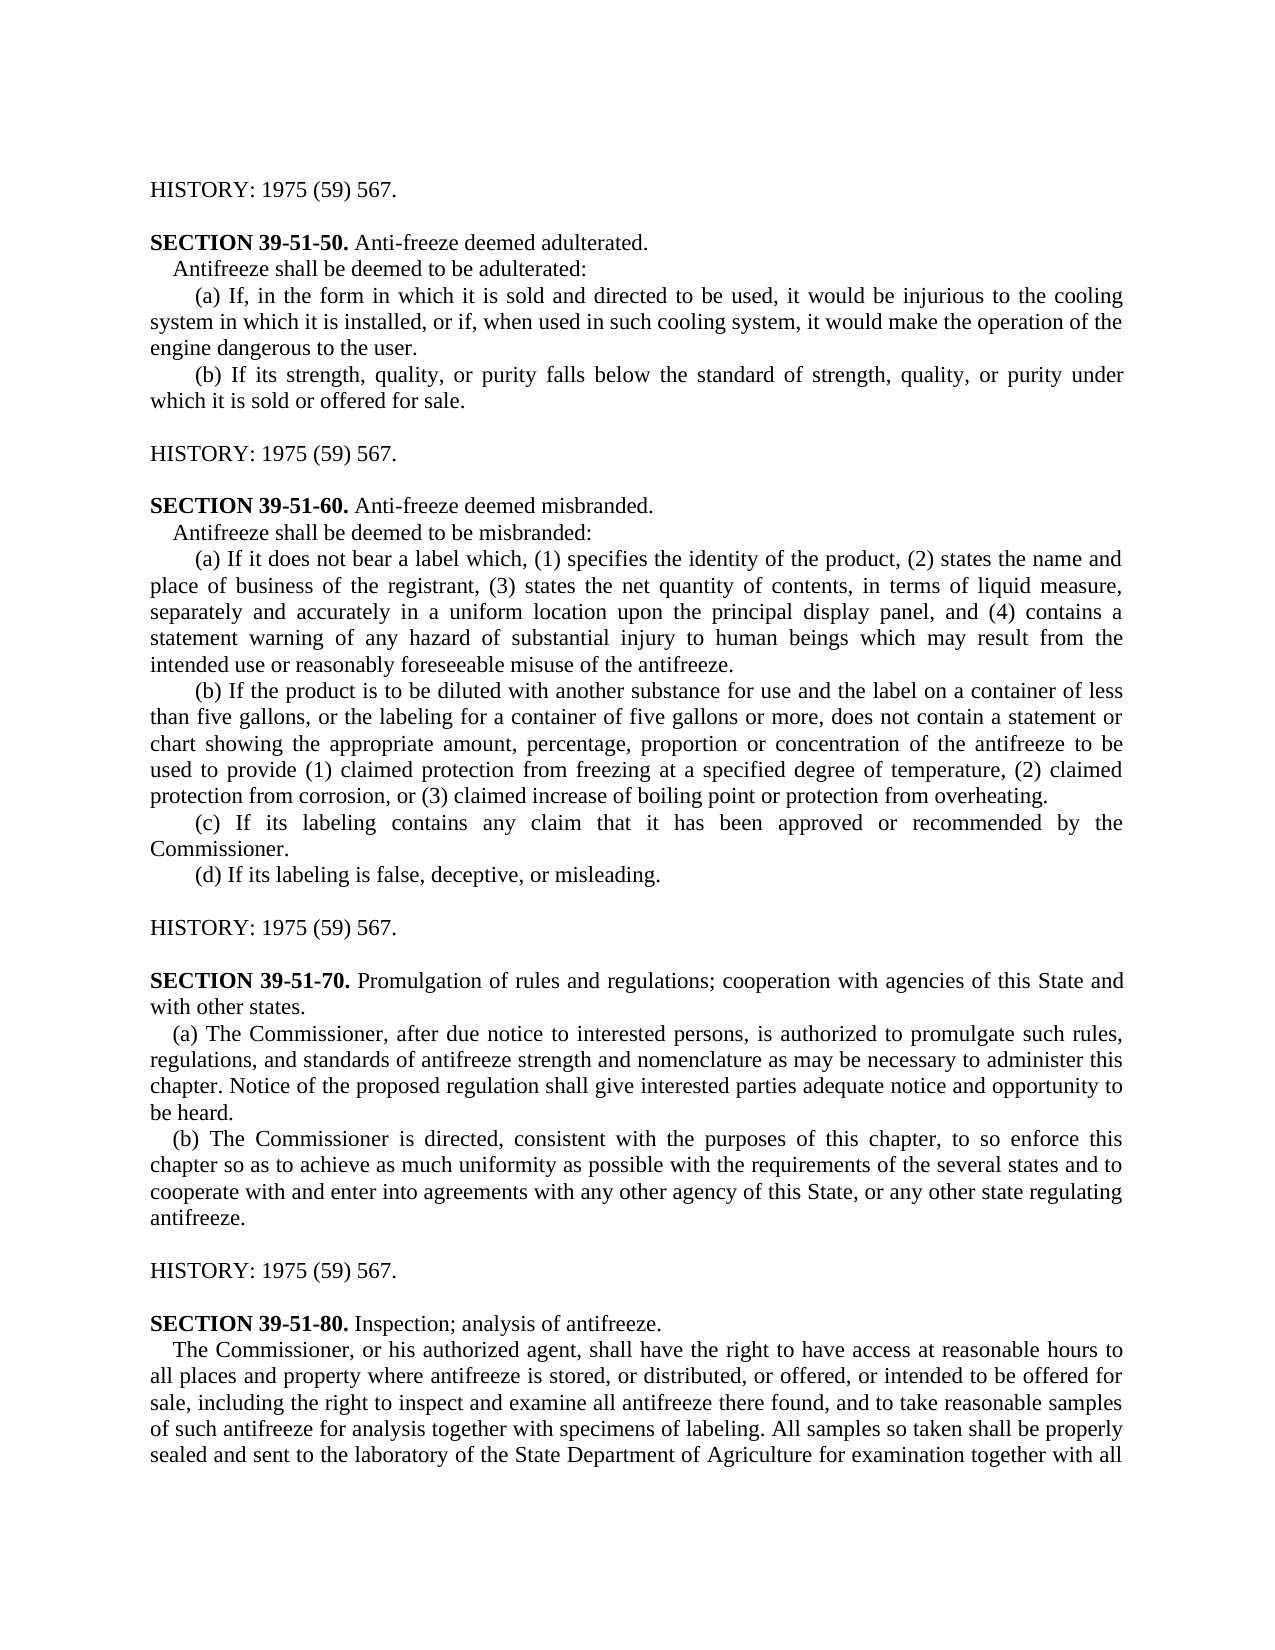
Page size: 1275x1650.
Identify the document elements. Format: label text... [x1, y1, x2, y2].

text SECTION 39-51-80. Inspection; analysis of antifreeze. [150, 1309, 1125, 1336]
text (c) If its labeling contains any claim that it has been approved or recommended by the Commissioner. [150, 809, 1125, 862]
text HISTORY: 1975 (59) 567. [150, 1257, 1125, 1283]
text Antifreeze shall be deemed to be misbranded: [150, 519, 1125, 545]
text Antifreeze shall be deemed to be adulterated: [150, 255, 1125, 282]
text SECTION 39-51-70. Promulgation of rules and regulations; cooperation with agencies of this State and with other states. [150, 967, 1125, 1020]
text (b) If its strength, quality, or purity falls below the standard of strength, quality, or purity under which it is sold or offered for sale. [150, 361, 1125, 413]
text SECTION 39-51-50. Anti-freeze deemed adulterated. [150, 229, 1125, 255]
text SECTION 39-51-60. Anti-freeze deemed misbranded. [150, 493, 1125, 519]
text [150, 1336, 1125, 1468]
text HISTORY: 1975 (59) 567. [150, 914, 1125, 941]
text (b) The Commissioner is directed, consistent with the purposes of this chapter, to so enforce this chapter so as to achieve as much uniformity as possible with the requirements of the several states and to cooperate with and enter into agreements with any other agency of this State, or any other state regulating antifreeze. [150, 1125, 1125, 1231]
text (a) The Commissioner, after due notice to interested persons, is authorized to promulgate such rules, regulations, and standards of antifreeze strength and nomenclature as may be necessary to administer this chapter. Notice of the proposed regulation shall give interested parties adequate notice and opportunity to be heard. [150, 1020, 1125, 1125]
text (a) If it does not bear a label which, (1) specifies the identity of the product, (2) states the name and place of business of the registrant, (3) states the net quantity of contents, in terms of liquid measure, separately and accurately in a uniform location upon the principal display panel, and (4) contains a statement warning of any hazard of substantial injury to human beings which may result from the intended use or reasonably foreseeable misuse of the antifreeze. [150, 545, 1125, 677]
text HISTORY: 1975 (59) 567. [150, 440, 1125, 466]
text HISTORY: 1975 (59) 567. [150, 176, 1125, 203]
text (b) If the product is to be diluted with another substance for use and the label on a container of less than five gallons, or the labeling for a container of five gallons or more, does not contain a statement or chart showing the appropriate amount, percentage, proportion or concentration of the antifreeze to be used to provide (1) claimed protection from freezing at a specified degree of temperature, (2) claimed protection from corrosion, or (3) claimed increase of boiling point or protection from overheating. [150, 677, 1125, 809]
text (d) If its labeling is false, deceptive, or misleading. [150, 862, 1125, 888]
text (a) If, in the form in which it is sold and directed to be used, it would be injurious to the cooling system in which it is installed, or if, when used in such cooling system, it would make the operation of the engine dangerous to the user. [150, 282, 1125, 361]
